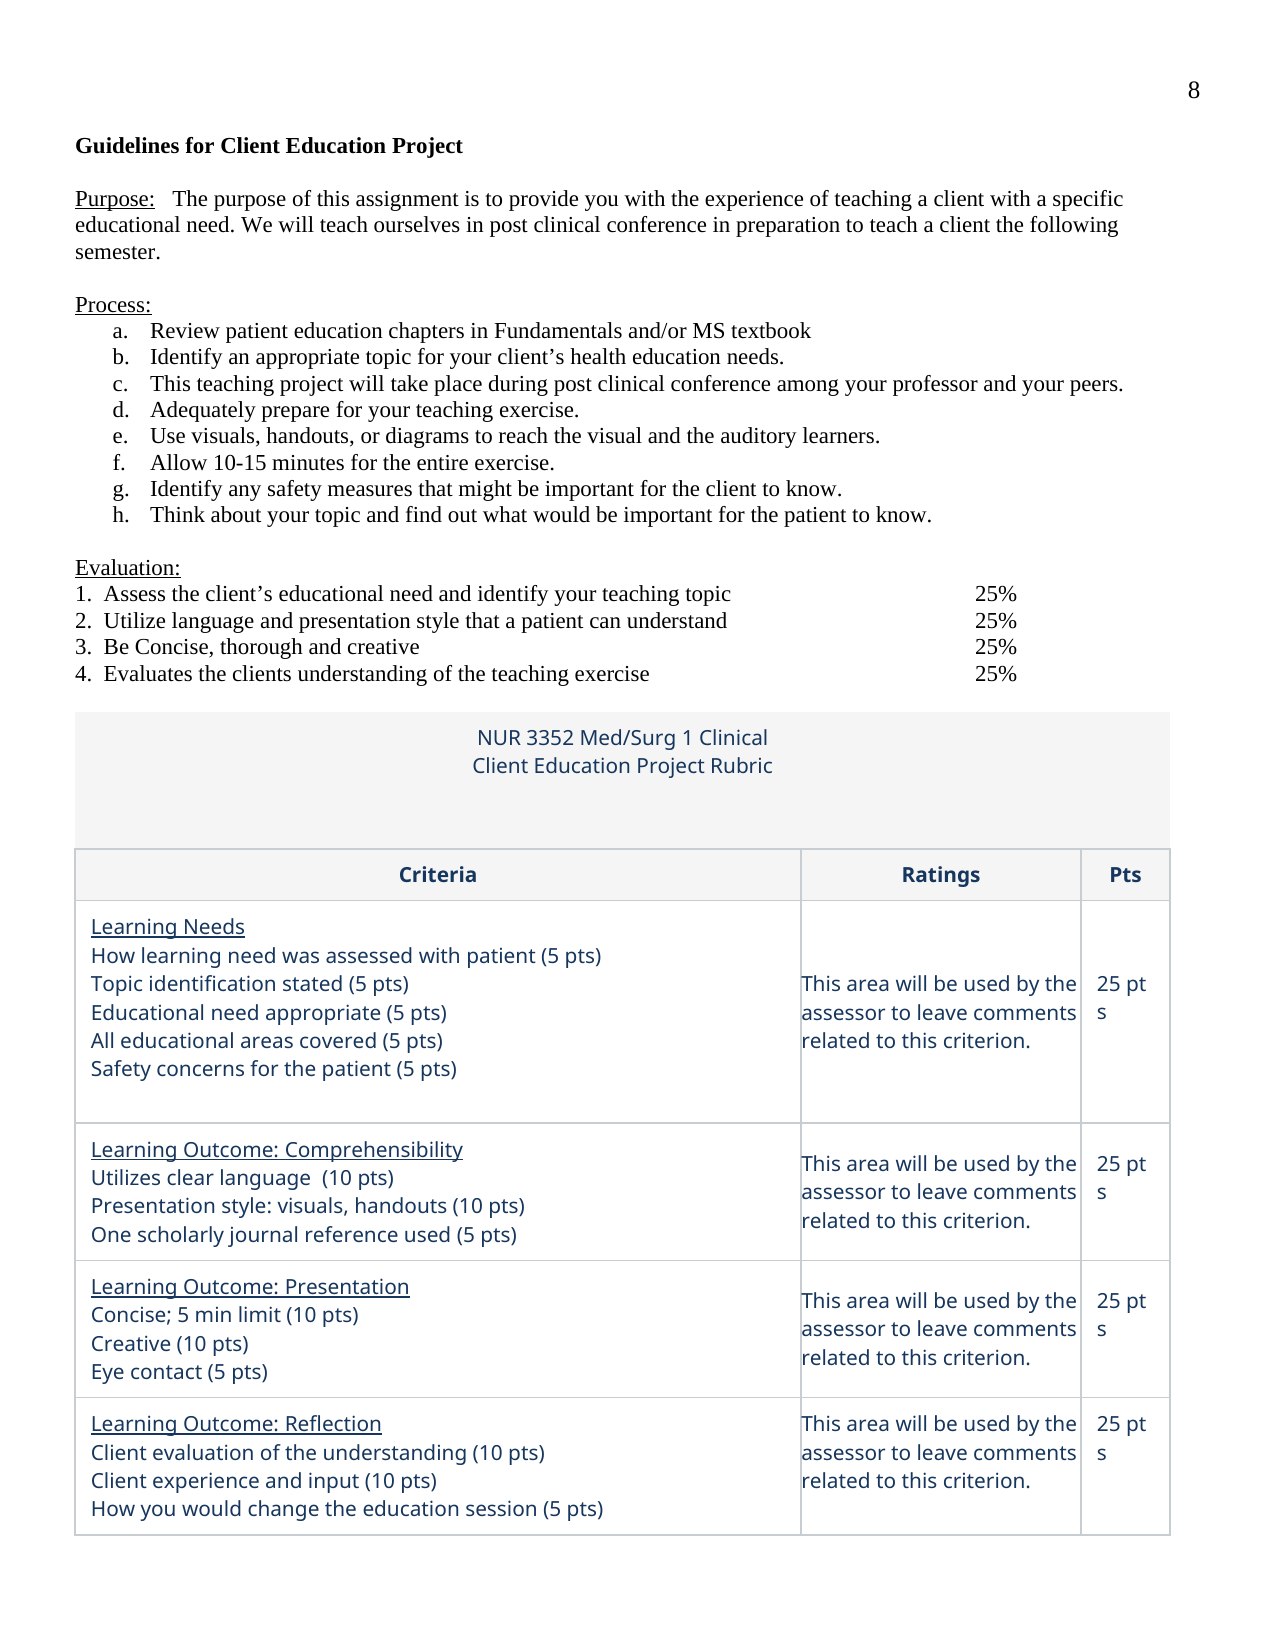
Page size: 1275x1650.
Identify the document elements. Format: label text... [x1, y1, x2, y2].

table_cell 25 pts [1082, 901, 1169, 1122]
list Adequately prepare for your teaching exercise. [112, 396, 1200, 422]
list This teaching project will take place during post clinical conference among your professor and your peers. [112, 370, 1200, 396]
table_cell Learning Outcome: Comprehensibility Utilizes clear language (10 pts) Presentation style: visuals, handouts (10 pts) One scholarly journal reference used (5 pts) [76, 1124, 800, 1259]
list Identify an appropriate topic for your client’s health education needs. [112, 343, 1200, 370]
table_cell Learning Needs How learning need was assessed with patient (5 pts) Topic identification stated (5 pts) Educational need appropriate (5 pts) All educational areas covered (5 pts) Safety concerns for the patient (5 pts) [76, 901, 800, 1122]
text 2. Utilize language and presentation style that a patient can understand 25% [75, 607, 1200, 633]
table_cell This area will be used by the assessor to leave comments related to this criterion. [802, 1261, 1080, 1397]
text Process: [75, 291, 1200, 317]
text 3. Be Concise, thorough and creative 25% [75, 633, 1200, 659]
list Allow 10-15 minutes for the entire exercise. [112, 449, 1200, 475]
table_cell 25 pts [1082, 1398, 1169, 1534]
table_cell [76, 1398, 800, 1534]
table_cell Pts [1082, 850, 1169, 900]
table_cell This area will be used by the assessor to leave comments related to this criterion. [802, 1124, 1080, 1259]
table_cell Ratings [802, 850, 1080, 900]
list Think about your topic and find out what would be important for the patient to know. [112, 501, 1200, 528]
table_cell 25 pts [1082, 1261, 1169, 1397]
table_cell Criteria [76, 850, 800, 900]
table_cell This area will be used by the assessor to leave comments related to this criterion. [802, 901, 1080, 1122]
text Evaluation: [75, 554, 1200, 581]
list Identify any safety measures that might be important for the client to know. [112, 475, 1200, 501]
table_cell Learning Outcome: Presentation Concise; 5 min limit (10 pts) Creative (10 pts) Eye contact (5 pts) [76, 1261, 800, 1397]
table_header NUR 3352 Med/Surg 1 Clinical Client Education Project Rubric [75, 712, 1170, 848]
list Use visuals, handouts, or diagrams to reach the visual and the auditory learners. [112, 422, 1200, 449]
text 1. Assess the client’s educational need and identify your teaching topic 25% [75, 581, 1200, 607]
list Review patient education chapters in Fundamentals and/or MS textbook [112, 317, 1200, 343]
table_cell 25 pts [1082, 1124, 1169, 1259]
text Guidelines for Client Education Project [75, 132, 1200, 159]
text Purpose: The purpose of this assignment is to provide you with the experience of teaching a client with a specific educational need. We will teach ourselves in post clinical conference in preparation to teach a client the following semester. [75, 185, 1200, 264]
text 4. Evaluates the clients understanding of the teaching exercise 25% [75, 659, 1200, 686]
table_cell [802, 1398, 1080, 1534]
